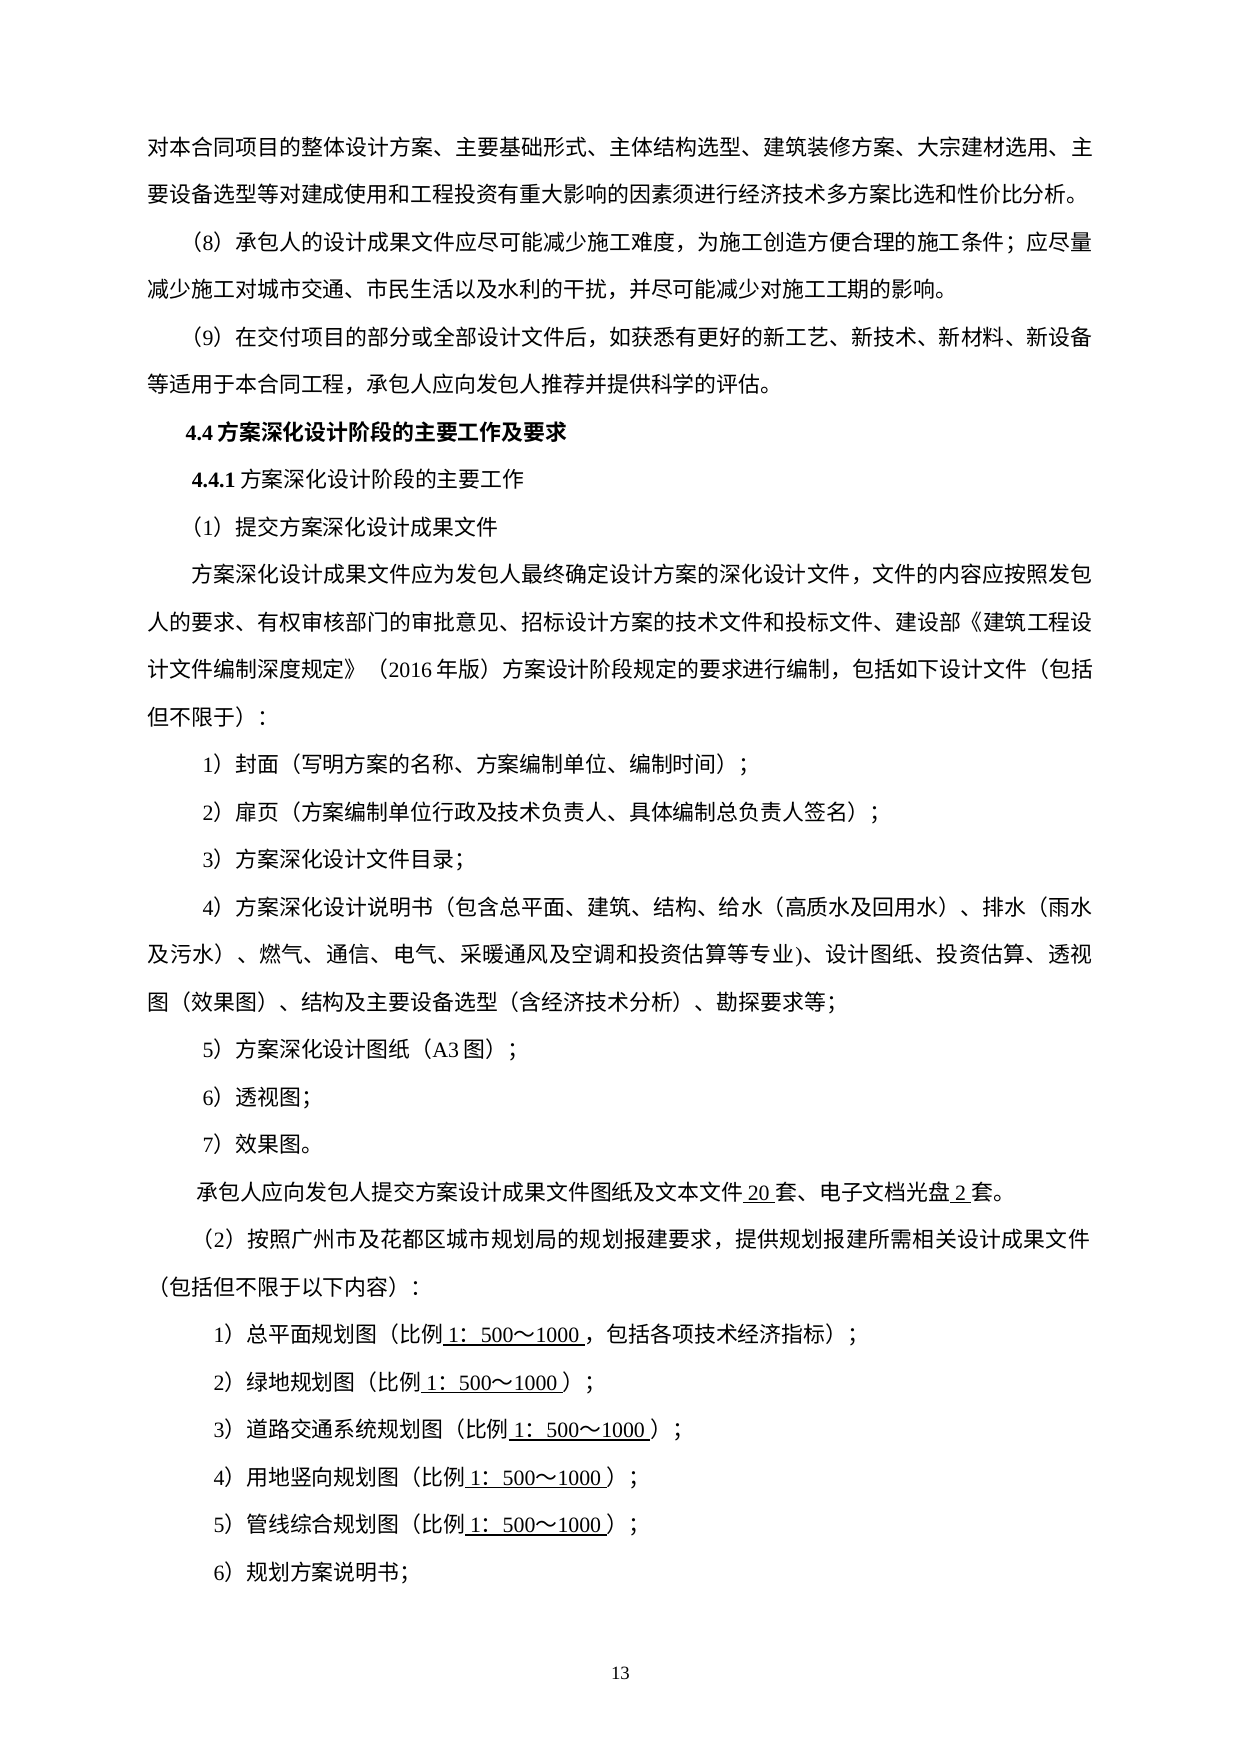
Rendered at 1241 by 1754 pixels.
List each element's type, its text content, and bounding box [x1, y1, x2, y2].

text 6）规划方案说明书； [148, 1554, 1093, 1586]
text 4.4方案深化设计阶段的主要工作及要求 [148, 414, 1093, 446]
text 2）绿地规划图（比例 1：500～1000 ）； [148, 1364, 1093, 1396]
text 3）方案深化设计文件目录； [148, 842, 1093, 874]
text 1）总平面规划图（比例 1：500～1000 ，包括各项技术经济指标）； [148, 1317, 1093, 1349]
text 4）方案深化设计说明书（包含总平面、建筑、结构、给水（高质水及回用水）、排水（雨水及污水）、燃气、通信、电气、采暖通风及空调和投资估算等专业)、设计图纸、投资估算、透视图（效果图）、结构及主要设备选型（含经济技术分析）、勘探要求等； [148, 889, 1093, 1016]
text （9）在交付项目的部分或全部设计文件后，如获悉有更好的新工艺、新技术、新材料、新设备等适用于本合同工程，承包人应向发包人推荐并提供科学的评估。 [148, 319, 1093, 399]
text （2）按照广州市及花都区城市规划局的规划报建要求，提供规划报建所需相关设计成果文件（包括但不限于以下内容）： [148, 1222, 1093, 1301]
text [148, 129, 1093, 209]
text 3）道路交通系统规划图（比例 1：500～1000 ）； [148, 1412, 1093, 1444]
text 6）透视图； [148, 1079, 1093, 1111]
text 1）封面（写明方案的名称、方案编制单位、编制时间）； [148, 747, 1093, 779]
text 4.4.1方案深化设计阶段的主要工作 [148, 462, 1093, 494]
text 承包人应向发包人提交方案设计成果文件图纸及文本文件 20 套、电子文档光盘 2 套。 [185, 1174, 1093, 1206]
text （8）承包人的设计成果文件应尽可能减少施工难度，为施工创造方便合理的施工条件；应尽量减少施工对城市交通、市民生活以及水利的干扰，并尽可能减少对施工工期的影响。 [148, 224, 1093, 304]
text 方案深化设计成果文件应为发包人最终确定设计方案的深化设计文件，文件的内容应按照发包人的要求、有权审核部门的审批意见、招标设计方案的技术文件和投标文件、建设部《建筑工程设计文件编制深度规定》（2016年版）方案设计阶段规定的要求进行编制，包括如下设计文件（包括但不限于）： [148, 557, 1093, 731]
text （1）提交方案深化设计成果文件 [148, 509, 1093, 541]
text 7）效果图。 [148, 1127, 1093, 1159]
text 2）扉页（方案编制单位行政及技术负责人、具体编制总负责人签名）； [148, 794, 1093, 826]
text 4）用地竖向规划图（比例 1：500～1000 ）； [148, 1459, 1093, 1491]
text 5）方案深化设计图纸（A3图）； [148, 1032, 1093, 1064]
text 5）管线综合规划图（比例 1：500～1000 ）； [148, 1507, 1093, 1539]
